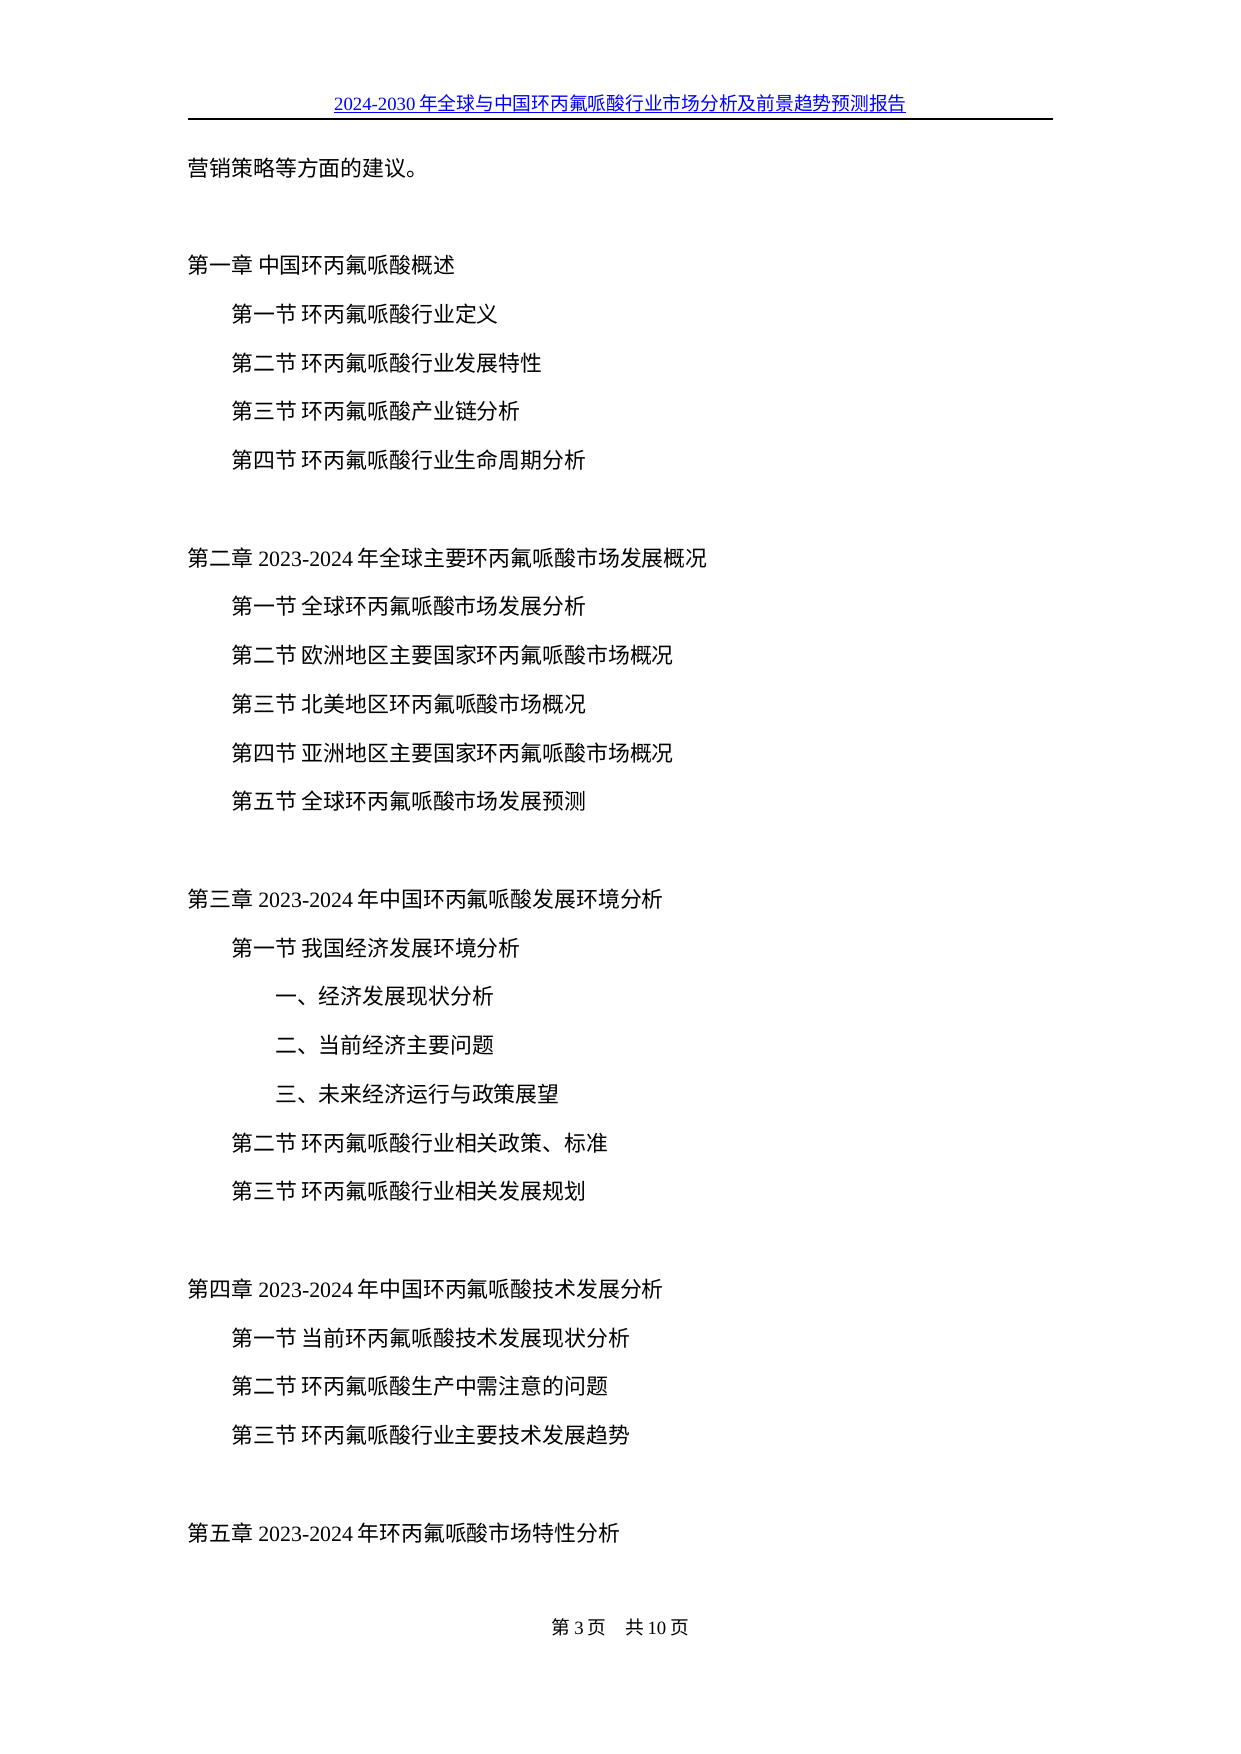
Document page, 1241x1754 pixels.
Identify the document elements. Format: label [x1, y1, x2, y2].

text [187, 150, 1053, 1548]
